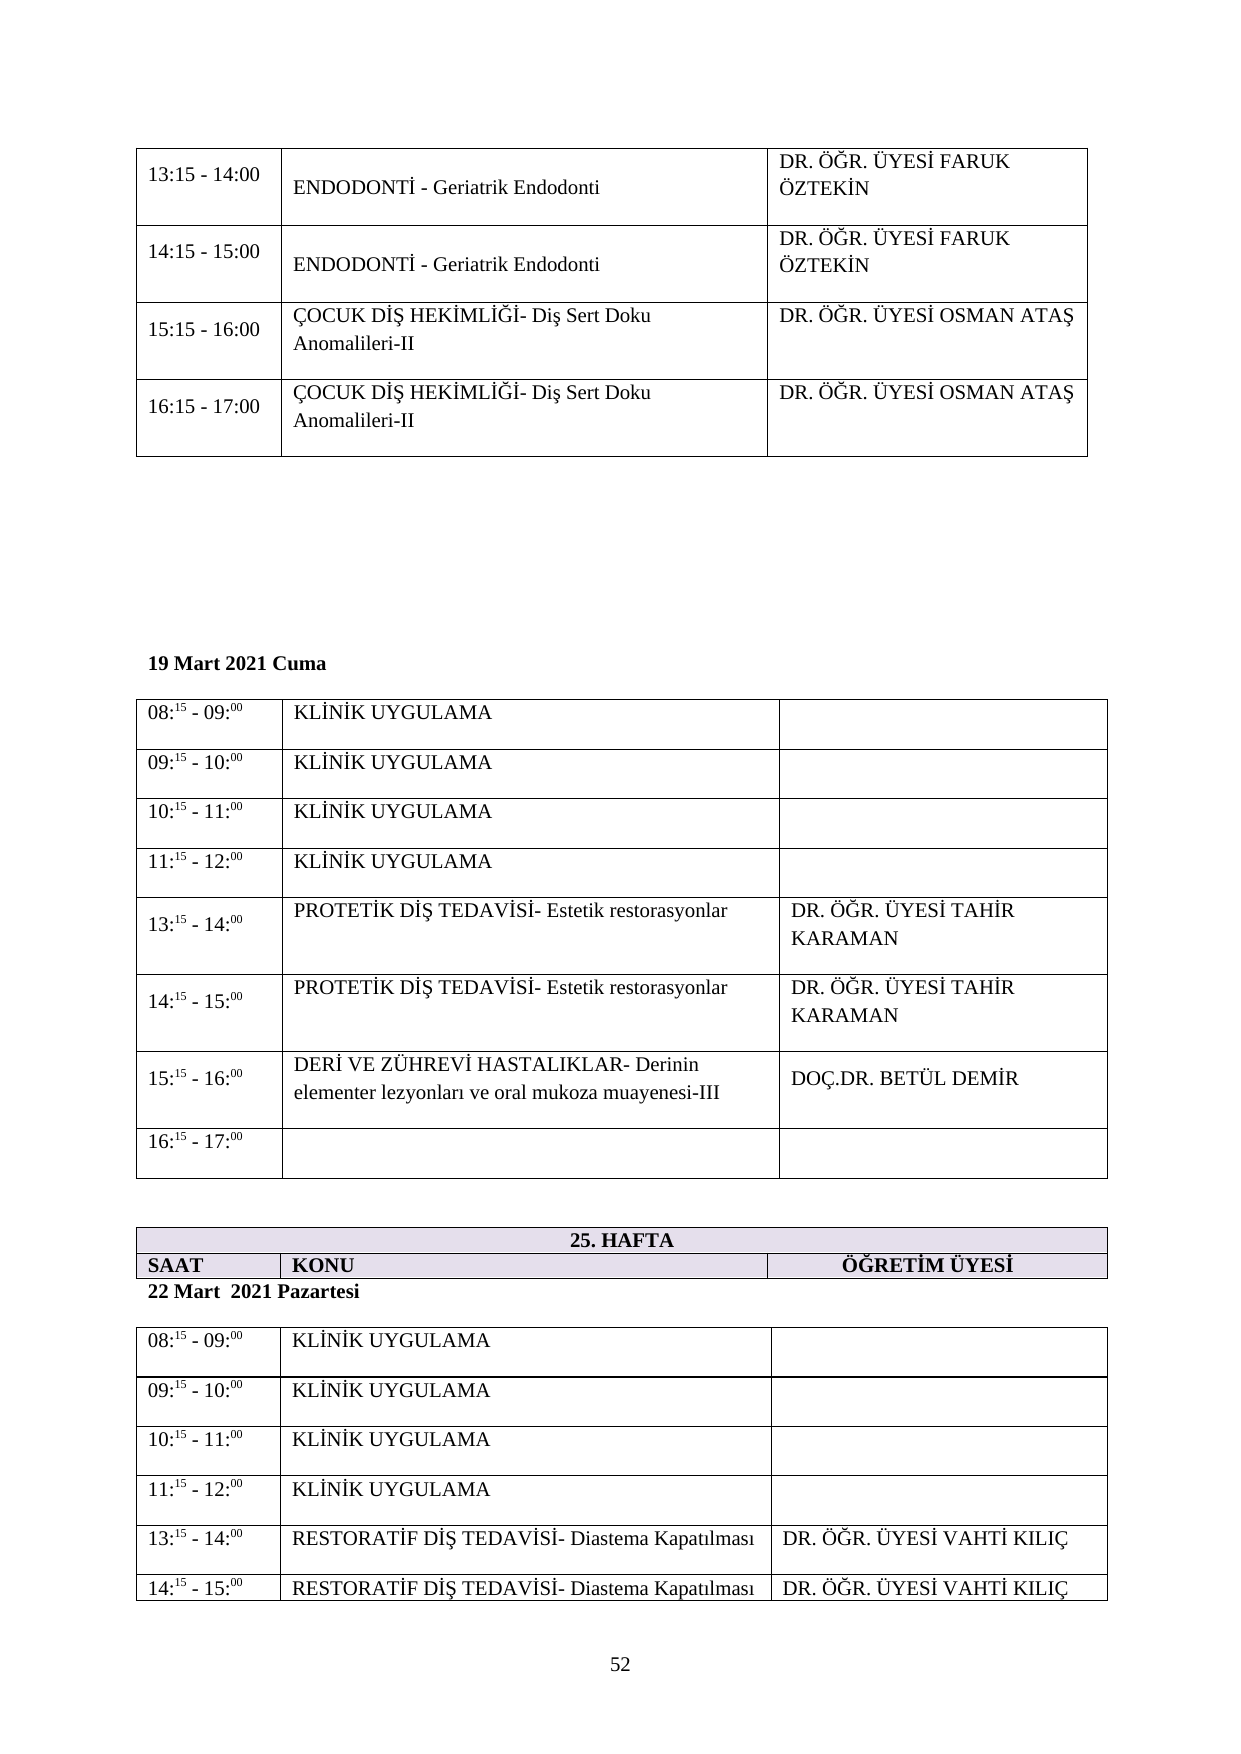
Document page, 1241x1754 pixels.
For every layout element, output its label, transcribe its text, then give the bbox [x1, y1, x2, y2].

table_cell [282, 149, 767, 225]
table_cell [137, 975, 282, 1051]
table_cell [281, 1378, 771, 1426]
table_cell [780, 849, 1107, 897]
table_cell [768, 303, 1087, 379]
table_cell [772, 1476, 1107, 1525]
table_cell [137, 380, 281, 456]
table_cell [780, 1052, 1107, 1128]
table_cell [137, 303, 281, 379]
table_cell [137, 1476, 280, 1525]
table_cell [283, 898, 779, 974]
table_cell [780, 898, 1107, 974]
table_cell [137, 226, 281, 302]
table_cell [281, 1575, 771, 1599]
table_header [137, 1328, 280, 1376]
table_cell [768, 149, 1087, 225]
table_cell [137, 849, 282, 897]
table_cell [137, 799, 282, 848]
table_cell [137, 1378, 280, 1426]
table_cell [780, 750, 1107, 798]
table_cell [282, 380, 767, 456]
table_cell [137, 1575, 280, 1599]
text 19 Mart 2021 Cuma [148, 651, 1093, 675]
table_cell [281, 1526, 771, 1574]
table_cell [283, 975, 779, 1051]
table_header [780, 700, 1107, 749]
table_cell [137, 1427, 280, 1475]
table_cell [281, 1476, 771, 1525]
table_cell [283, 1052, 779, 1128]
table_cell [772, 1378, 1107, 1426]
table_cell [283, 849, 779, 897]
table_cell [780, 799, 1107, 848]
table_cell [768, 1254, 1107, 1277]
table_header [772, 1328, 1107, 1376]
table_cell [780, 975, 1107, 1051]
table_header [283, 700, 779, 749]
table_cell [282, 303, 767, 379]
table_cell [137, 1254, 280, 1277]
text 22 Mart 2021 Pazartesi [148, 1279, 1093, 1303]
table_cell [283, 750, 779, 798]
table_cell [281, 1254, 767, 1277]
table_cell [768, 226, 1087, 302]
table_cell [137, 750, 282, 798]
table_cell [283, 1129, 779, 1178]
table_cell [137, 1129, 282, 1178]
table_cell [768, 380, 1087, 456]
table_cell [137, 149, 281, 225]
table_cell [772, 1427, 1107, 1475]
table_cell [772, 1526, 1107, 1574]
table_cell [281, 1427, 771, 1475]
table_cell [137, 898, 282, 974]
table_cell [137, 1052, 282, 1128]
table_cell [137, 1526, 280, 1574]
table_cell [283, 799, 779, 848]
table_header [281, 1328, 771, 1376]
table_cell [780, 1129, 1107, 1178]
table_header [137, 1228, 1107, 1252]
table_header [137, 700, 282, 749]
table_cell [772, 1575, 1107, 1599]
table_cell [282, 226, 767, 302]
